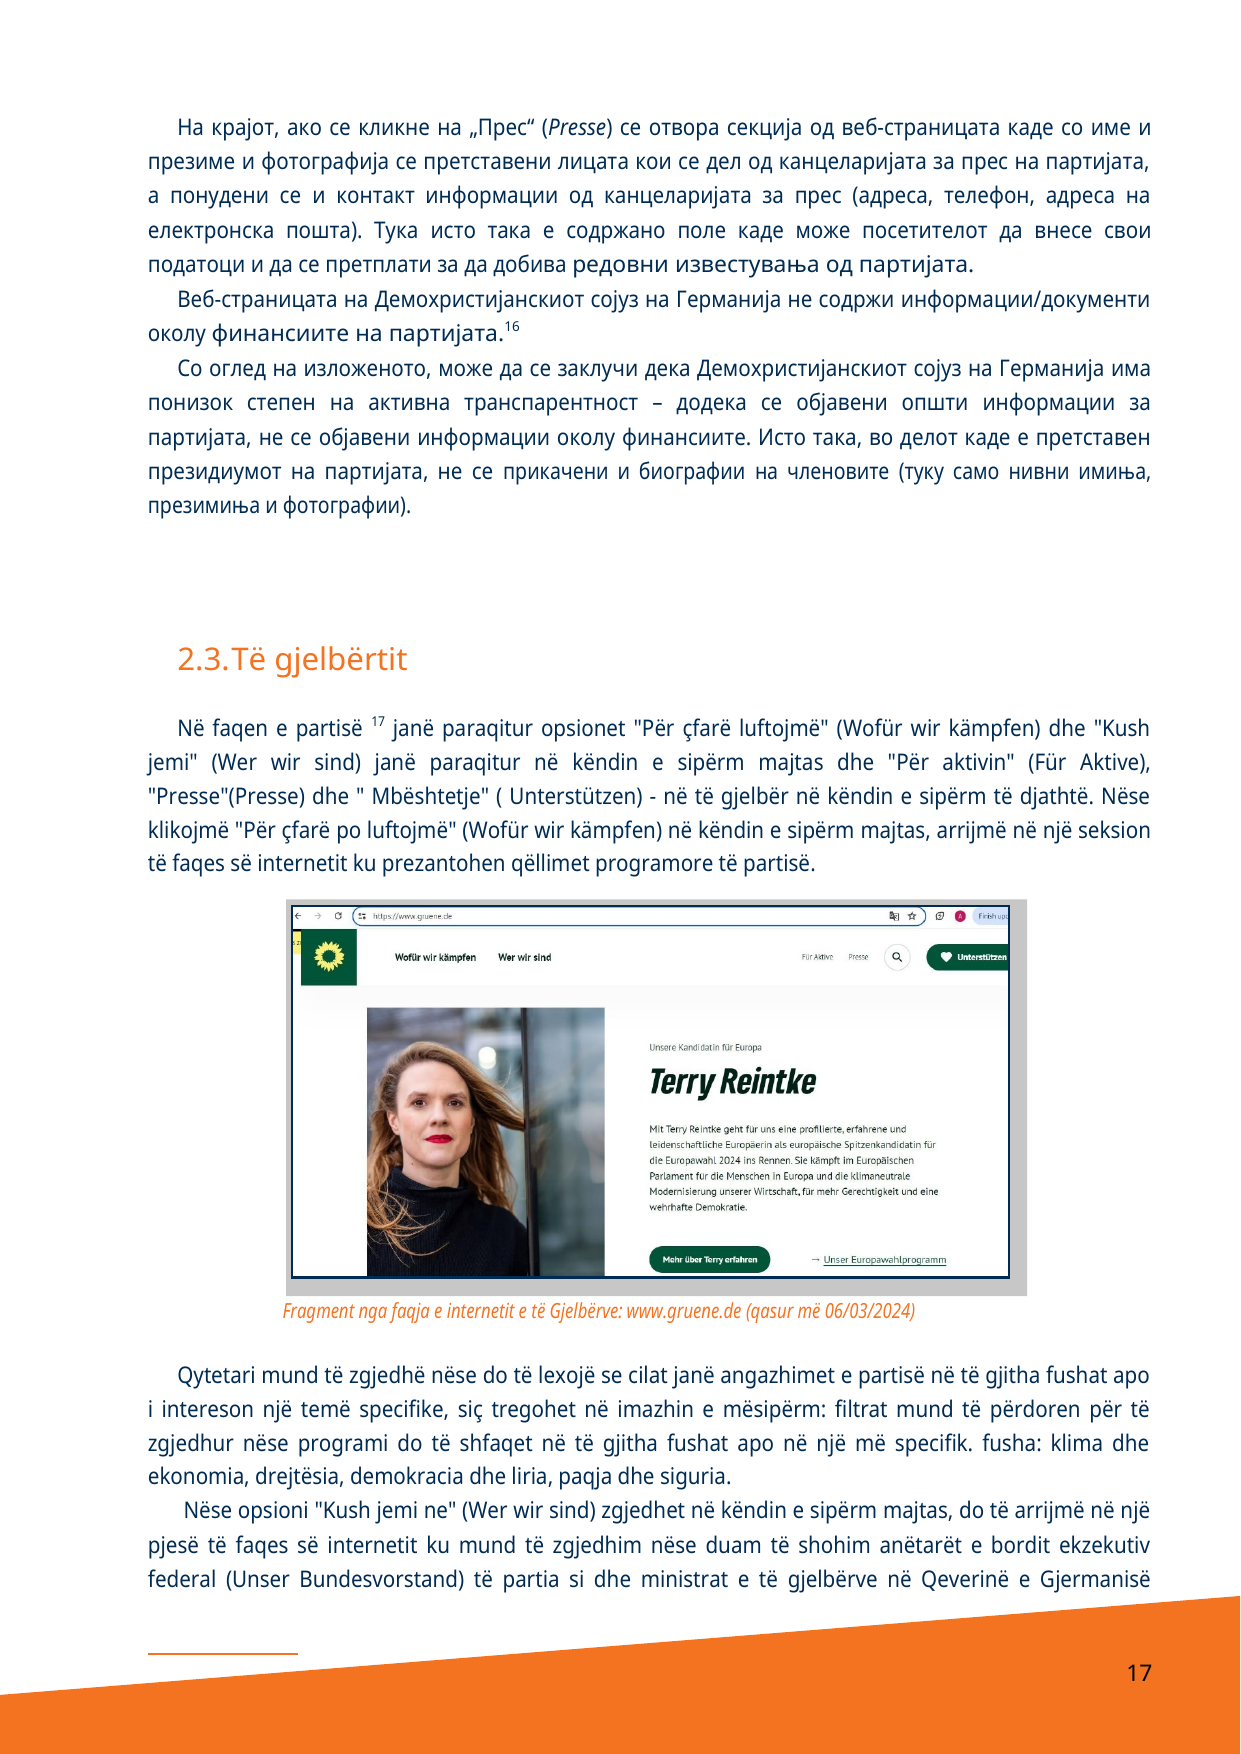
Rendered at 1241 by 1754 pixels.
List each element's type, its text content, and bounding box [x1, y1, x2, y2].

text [148, 1494, 1152, 1594]
subtitle Të gjelbërtit [177, 637, 1163, 679]
text Qytetari mund të zgjedhë nëse do të lexojë se cilat janë angazhimet e partisë në të gjitha fushat apo i intereson një temë specifike, siç tregohet në imazhin e mësipërm: filtrat mund të përdoren për të zgjedhur nëse programi do të shfaqet në të gjitha fushat apo në një më specifik. fusha: klima dhe ekonomia, drejtësia, demokracia dhe liria, paqja dhe siguria. [148, 1359, 1152, 1491]
text Веб-страницата на Демохристијанскиот сојуз на Германија не содржи информации/документи околу финансиите на партијата.16 [148, 283, 1152, 348]
text На крајот, ако се кликне на „Прес“ (Presse) се отвора секција од веб-страницата каде со име и презиме и фотографија се претставени лицата кои се дел од канцеларијата за прес на партијата, а понудени се и контакт информации од канцеларијата за прес (адреса, телефон, адреса на електронска пошта). Тука исто така е содржано поле каде може посетителот да внесе свои податоци и да се претплати за да добива редовни известувања од партијата. [148, 111, 1152, 279]
picture [293, 907, 1008, 1276]
text Со оглед на изложеното, може да се заклучи дека Демохристијанскиот сојуз на Германија има понизок степен на активна транспарентност – додека се објавени општи информации за партијата, не се објавени информации околу финансиите. Исто така, во делот каде е претставен президиумот на партијата, не се прикачени и биографии на членовите (туку само нивни имиња, презимиња и фотографии). [148, 352, 1152, 520]
text Në faqen e partisë 17 janë paraqitur opsionet "Për çfarë luftojmë" (Wofür wir kämpfen) dhe "Kush jemi" (Wer wir sind) janë paraqitur në këndin e sipërm majtas dhe "Për aktivin" (Für Aktive), "Presse"(Presse) dhe " Mbështetje" ( Unterstützen) - në të gjelbër në këndin e sipërm të djathtë. Nëse klikojmë "Për çfarë po luftojmë" (Wofür wir kämpfen) në këndin e sipërm majtas, arrijmë në një seksion të faqes së internetit ku prezantohen qëllimet programore të partisë. [148, 712, 1152, 878]
